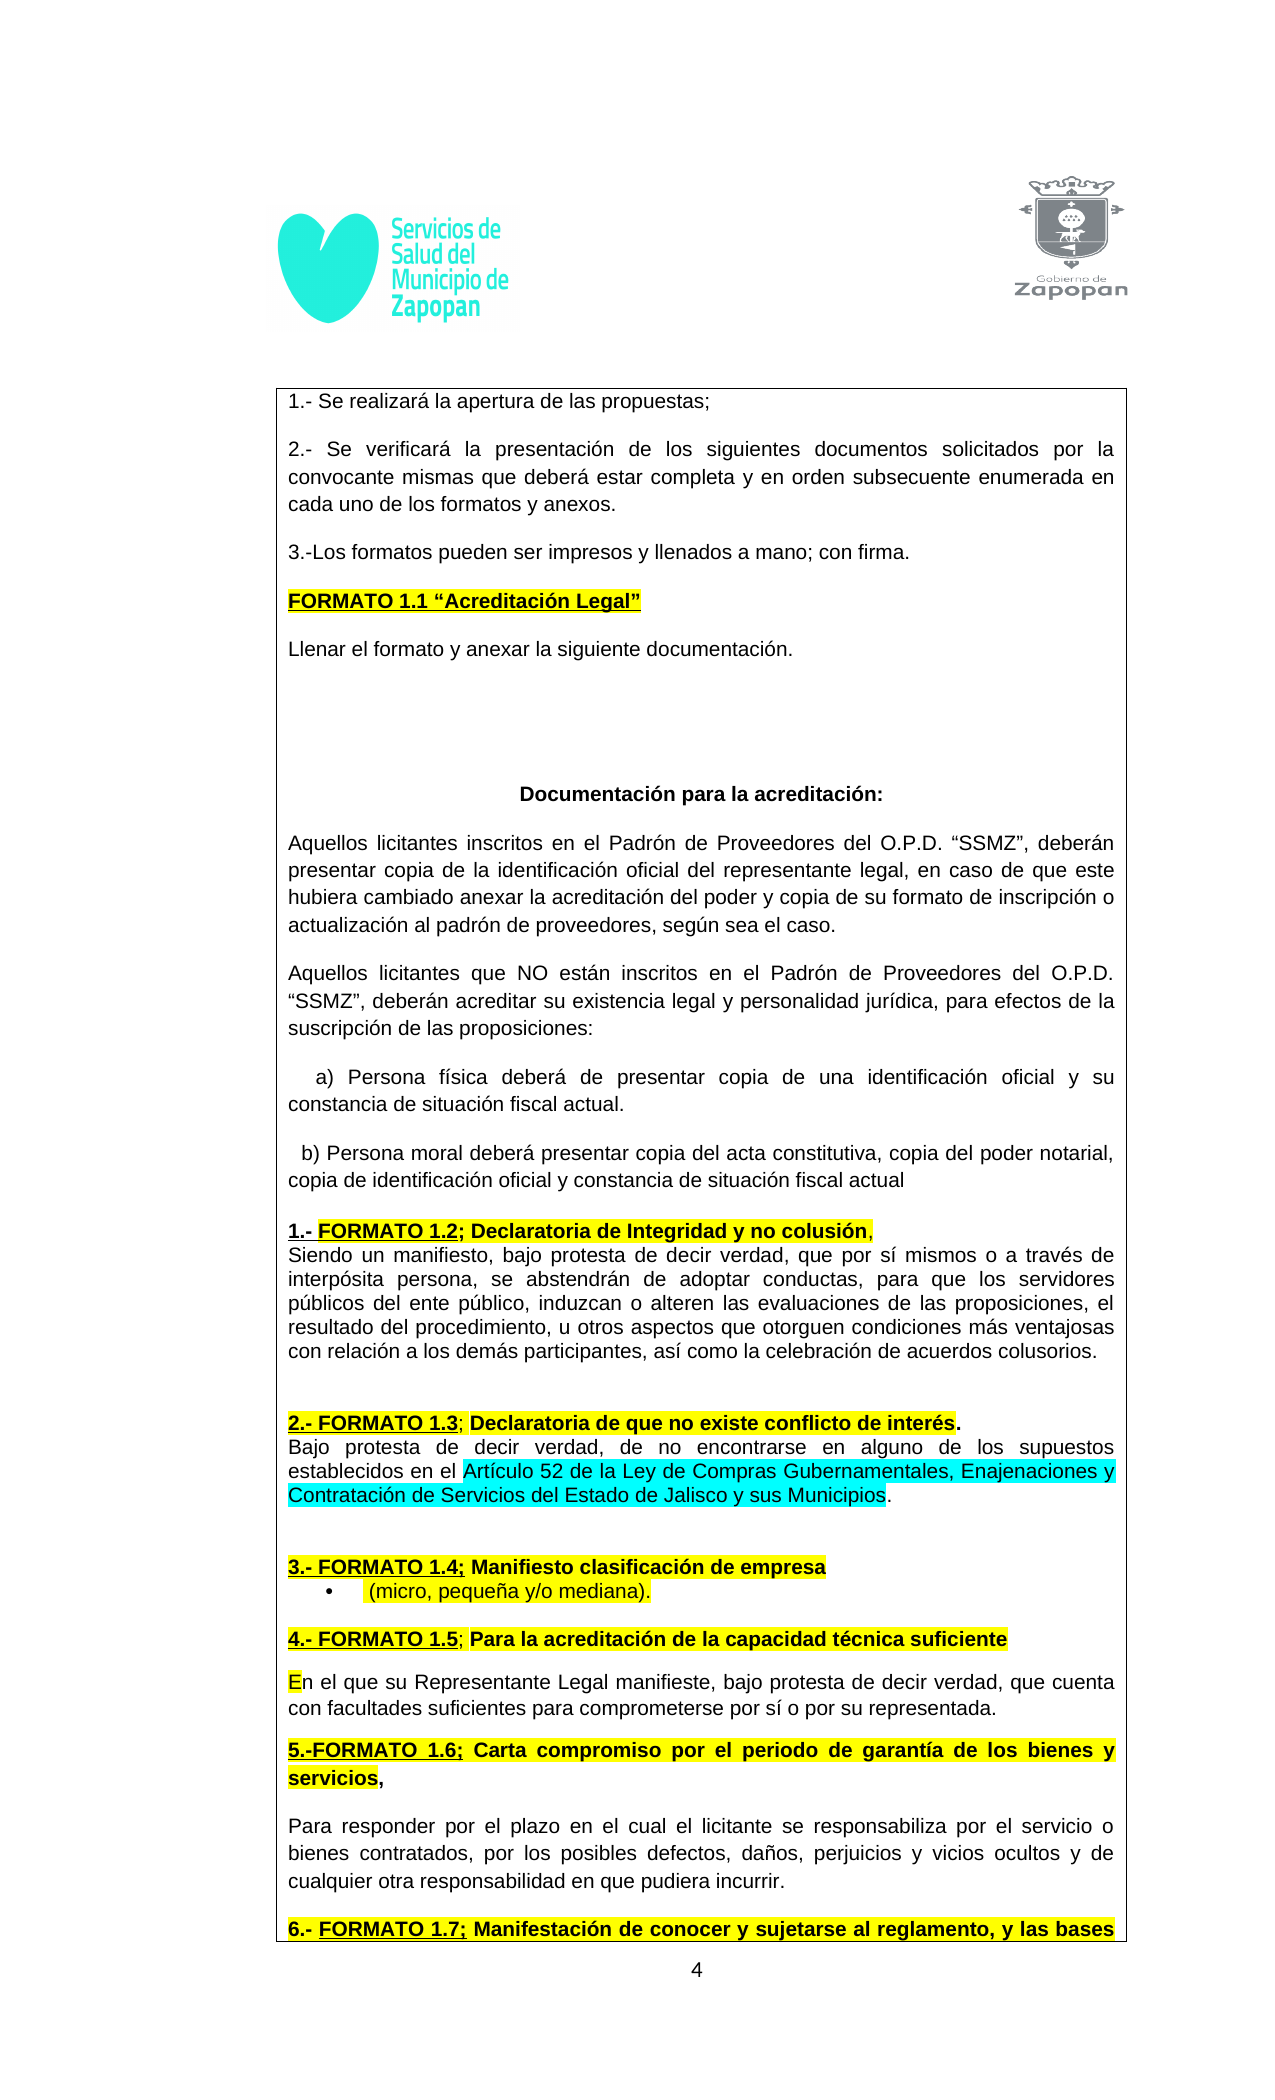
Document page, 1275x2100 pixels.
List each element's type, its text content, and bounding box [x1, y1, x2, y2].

picture [1014, 176, 1128, 300]
picture [265, 205, 521, 332]
